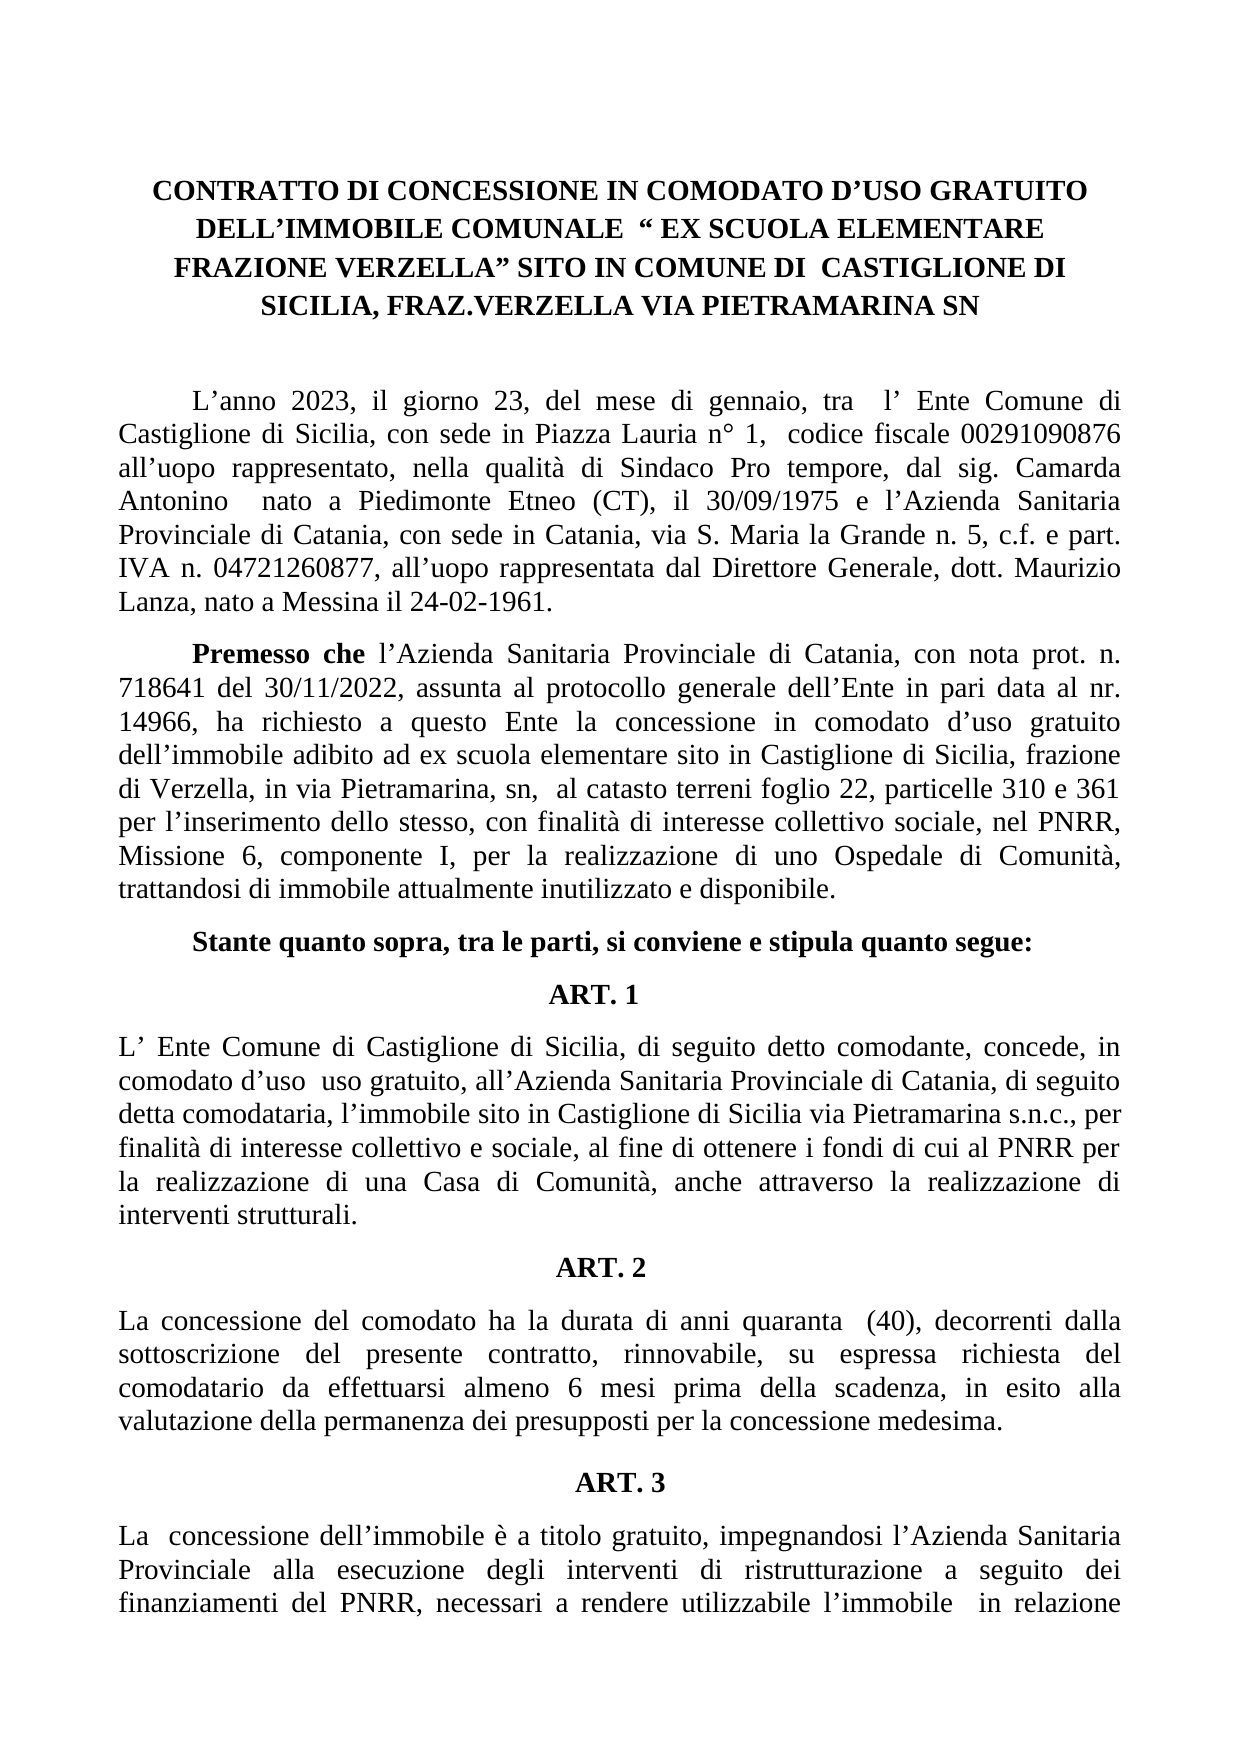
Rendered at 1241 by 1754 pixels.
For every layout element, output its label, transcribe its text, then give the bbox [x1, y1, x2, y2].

text CONTRATTO DI CONCESSIONE IN COMODATO D’USO GRATUITO DELL’IMMOBILE COMUNALE “ EX SCUOLA ELEMENTARE FRAZIONE VERZELLA” SITO IN COMUNE DI CASTIGLIONE DI SICILIA, FRAZ.VERZELLA VIA PIETRAMARINA SN [118, 173, 1122, 322]
text ART. 1 [118, 977, 1122, 1010]
text Premesso che l’Azienda Sanitaria Provinciale di Catania, con nota prot. n. 718641 del 30/11/2022, assunta al protocollo generale dell’Ente in pari data al nr. 14966, ha richiesto a questo Ente la concessione in comodato d’uso gratuito dell’immobile adibito ad ex scuola elementare sito in Castiglione di Sicilia, frazione di Verzella, in via Pietramarina, sn, al catasto terreni foglio 22, particelle 310 e 361 per l’inserimento dello stesso, con finalità di interesse collettivo sociale, nel PNRR, Missione 6, componente I, per la realizzazione di uno Ospedale di Comunità, trattandosi di immobile attualmente inutilizzato e disponibile. [118, 637, 1122, 905]
text L’anno 2023, il giorno 23, del mese di gennaio, tra l’ Ente Comune di Castiglione di Sicilia, con sede in Piazza Lauria n° 1, codice fiscale 00291090876 all’uopo rappresentato, nella qualità di Sindaco Pro tempore, dal sig. Camarda Antonino nato a Piedimonte Etneo (CT), il 30/09/1975 e l’Azienda Sanitaria Provinciale di Catania, con sede in Catania, via S. Maria la Grande n. 5, c.f. e part. IVA n. 04721260877, all’uopo rappresentata dal Direttore Generale, dott. Maurizio Lanza, nato a Messina il 24-02-1961. [118, 383, 1122, 617]
text ART. 3 [118, 1466, 1122, 1499]
text ART. 2 [118, 1250, 1122, 1283]
text L’ Ente Comune di Castiglione di Sicilia, di seguito detto comodante, concede, in comodato d’uso uso gratuito, all’Azienda Sanitaria Provinciale di Catania, di seguito detta comodataria, l’immobile sito in Castiglione di Sicilia via Pietramarina s.n.c., per finalità di interesse collettivo e sociale, al fine di ottenere i fondi di cui al PNRR per la realizzazione di una Casa di Comunità, anche attraverso la realizzazione di interventi strutturali. [118, 1029, 1122, 1231]
text La concessione del comodato ha la durata di anni quaranta (40), decorrenti dalla sottoscrizione del presente contratto, rinnovabile, su espressa richiesta del comodatario da effettuarsi almeno 6 mesi prima della scadenza, in esito alla valutazione della permanenza dei presupposti per la concessione medesima. [118, 1303, 1122, 1437]
text Stante quanto sopra, tra le parti, si conviene e stipula quanto segue: [118, 924, 1122, 958]
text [118, 1518, 1122, 1619]
